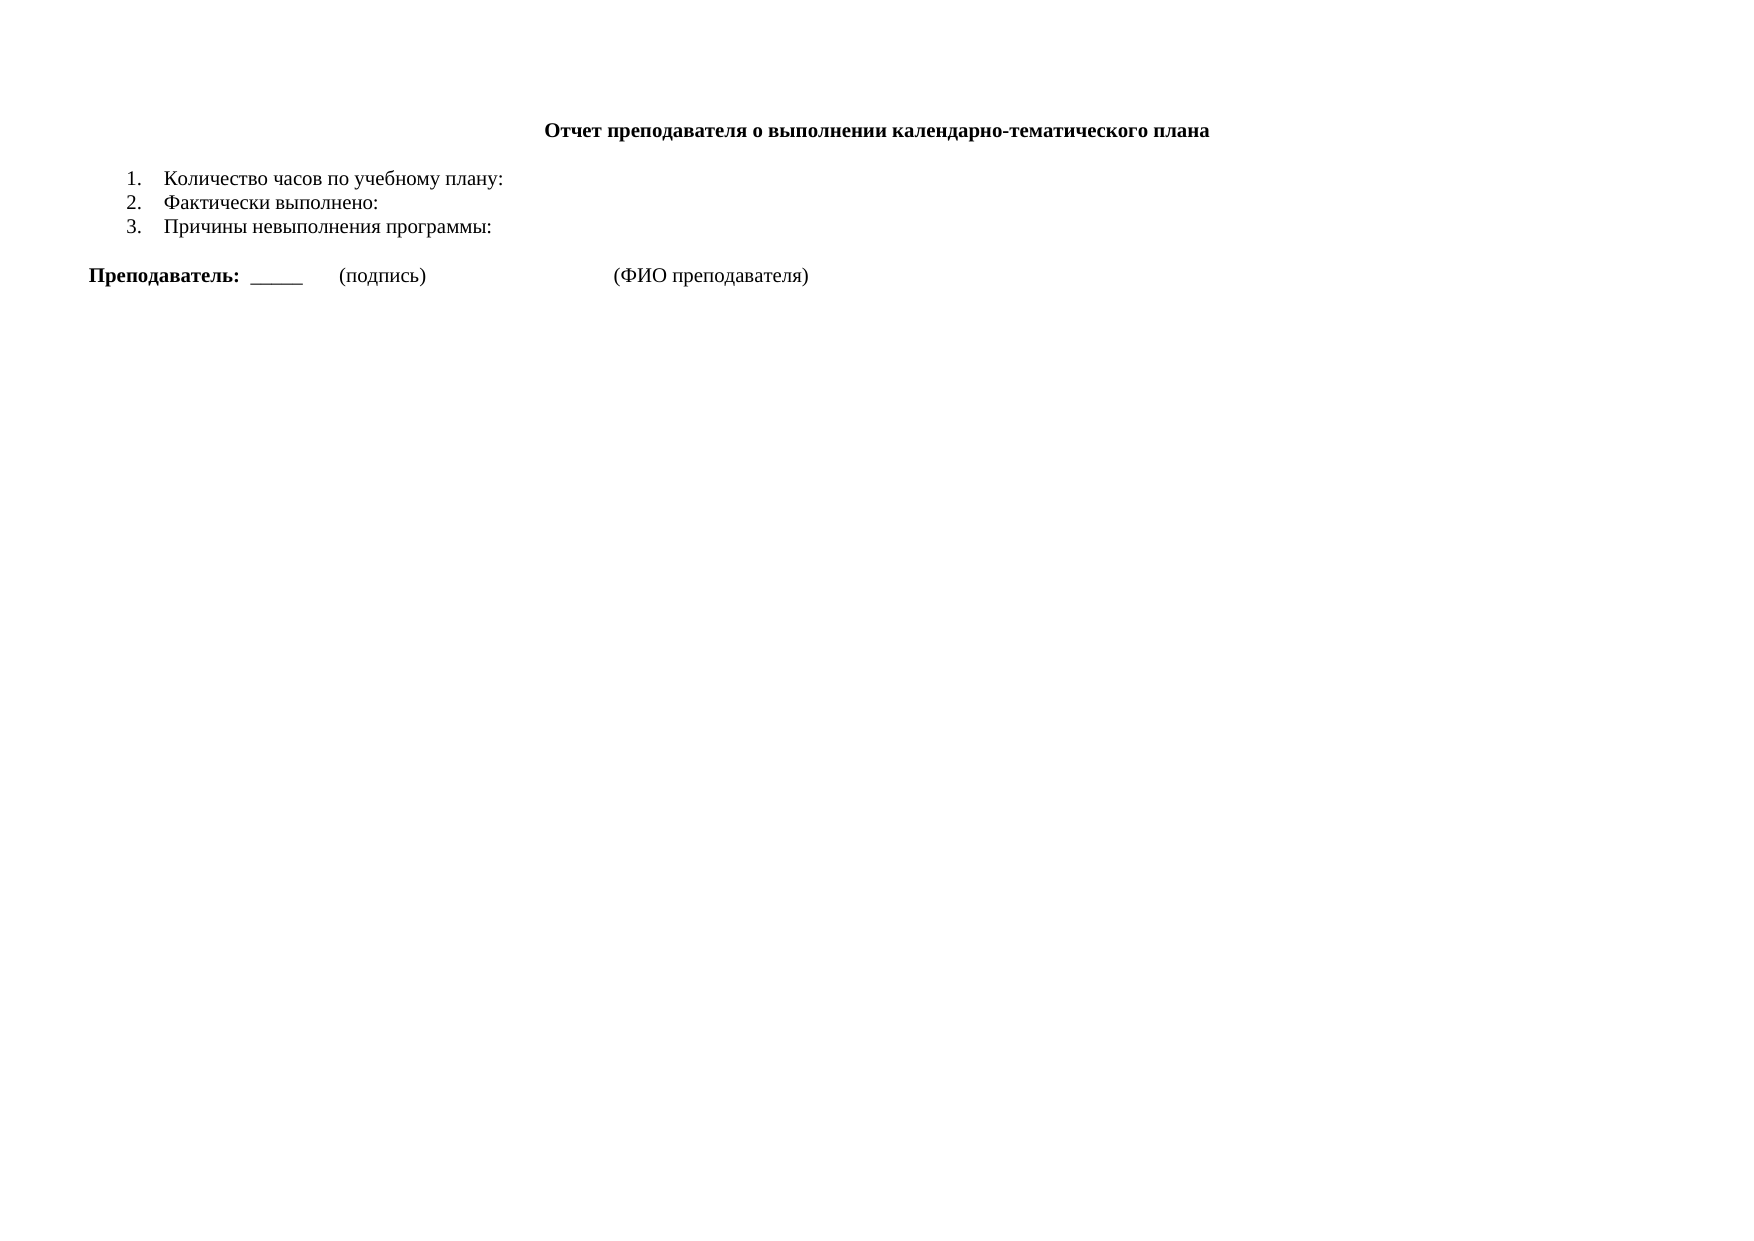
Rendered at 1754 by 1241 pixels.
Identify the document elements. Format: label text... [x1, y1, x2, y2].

list Количество часов по учебному плану: [126, 166, 1665, 190]
text Отчет преподавателя о выполнении календарно-тематического плана [89, 118, 1665, 142]
list Причины невыполнения программы: [126, 214, 1665, 238]
text Преподаватель: _____ (подпись) (ФИО преподавателя) [89, 262, 1665, 287]
list Фактически выполнено: [126, 190, 1665, 214]
